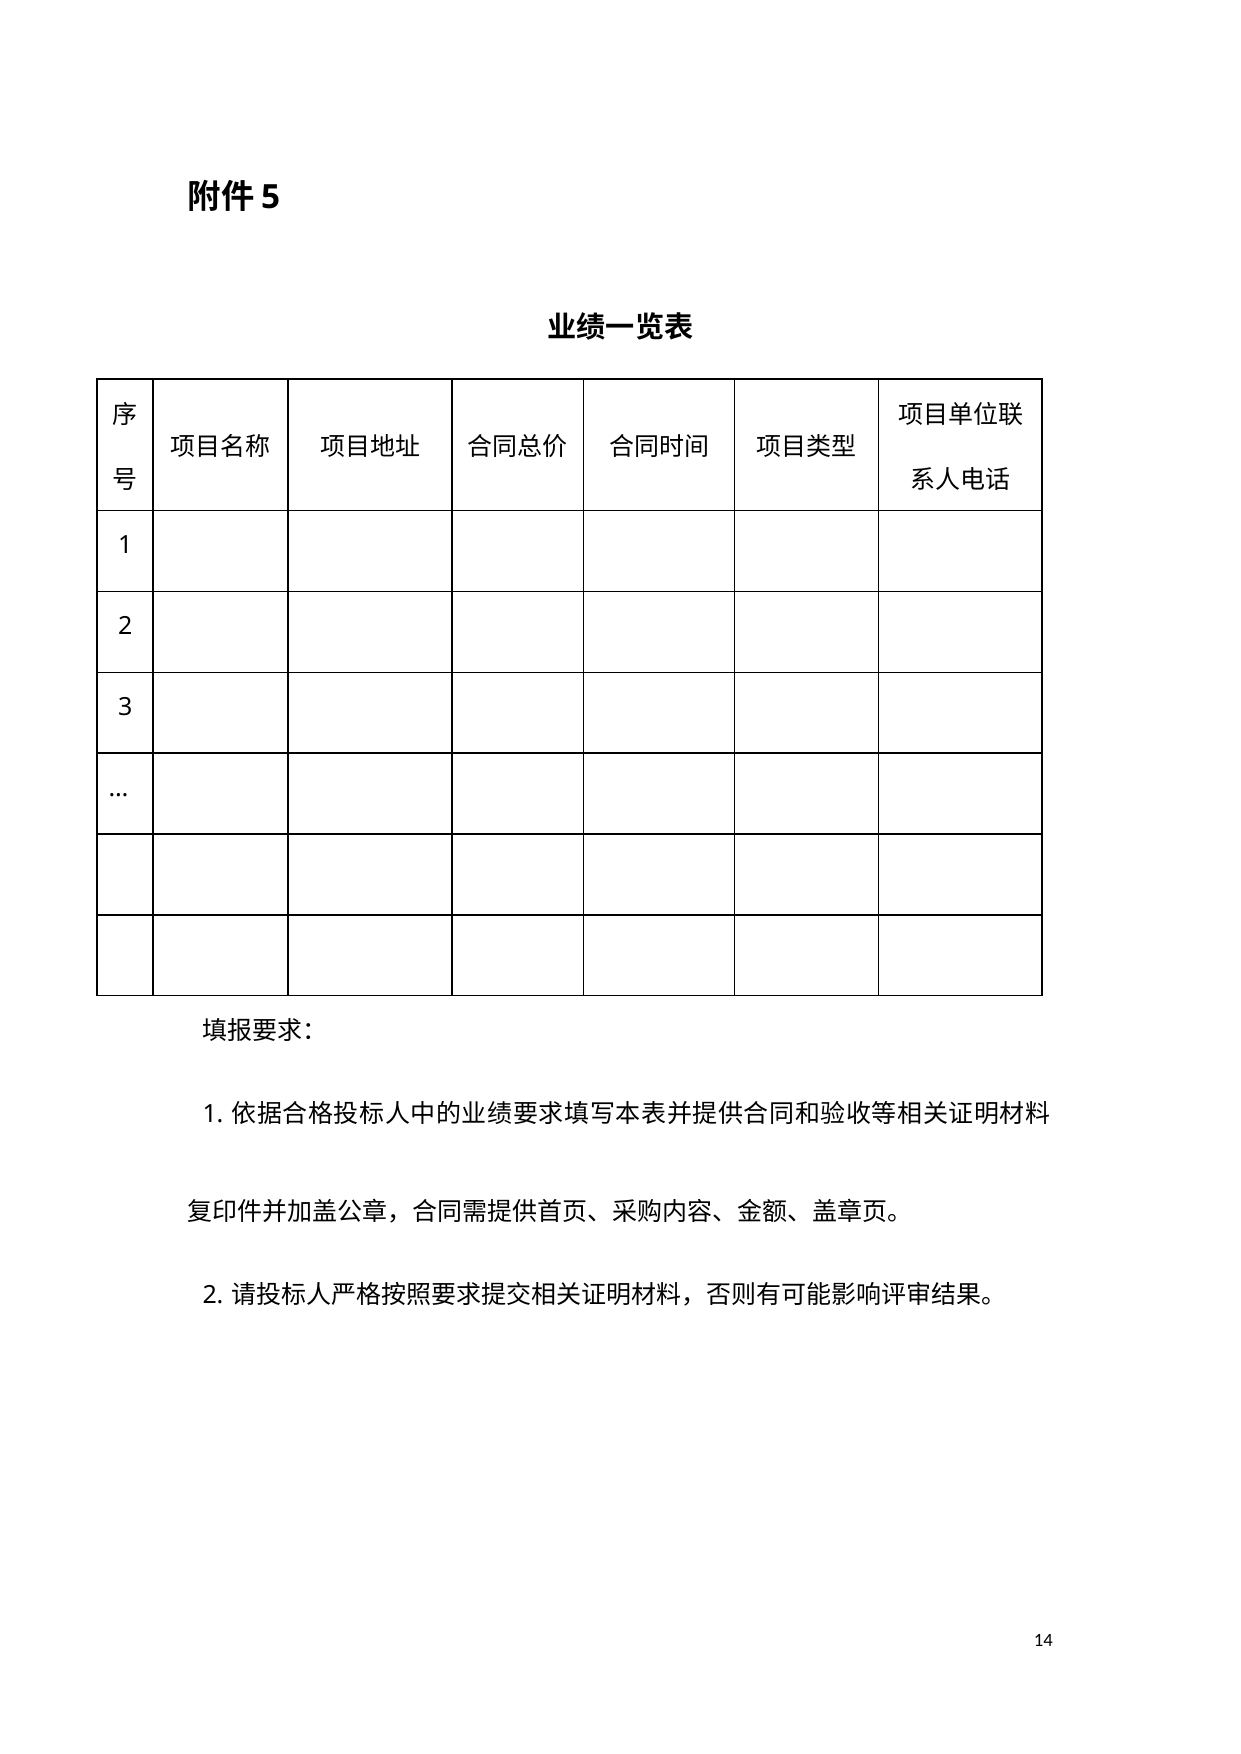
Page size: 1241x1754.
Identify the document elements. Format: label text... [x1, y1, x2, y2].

table_cell [98, 916, 152, 995]
table_cell [289, 835, 451, 914]
table_cell [289, 511, 451, 591]
table_cell [735, 835, 878, 914]
table_cell [735, 673, 878, 752]
table_cell [584, 592, 734, 671]
table_header 合同时间 [584, 380, 734, 510]
table_cell [453, 835, 583, 914]
table_cell … [98, 754, 152, 833]
table_cell [289, 754, 451, 833]
table_header 项目地址 [289, 380, 451, 510]
table_header 合同总价 [453, 380, 583, 510]
table_cell [879, 511, 1041, 591]
list 依据合格投标人中的业绩要求填写本表并提供合同和验收等相关证明材料复印件并加盖公章，合同需提供首页、采购内容、金额、盖章页。 [187, 1079, 1053, 1242]
table_cell [289, 673, 451, 752]
table_header 序号 [98, 380, 152, 510]
list 请投标人严格按照要求提交相关证明材料，否则有可能影响评审结果。 [187, 1260, 1053, 1325]
table_cell [735, 511, 878, 591]
table_cell [453, 754, 583, 833]
table_header 项目单位联系人电话 [879, 380, 1041, 510]
table_cell 3 [98, 673, 152, 752]
table_cell [154, 835, 287, 914]
table_cell [453, 511, 583, 591]
text 附件5 [187, 162, 1053, 227]
table_cell [289, 592, 451, 671]
table_cell [154, 673, 287, 752]
table_cell [879, 835, 1041, 914]
table_cell [735, 592, 878, 671]
table_cell [584, 673, 734, 752]
table_cell [453, 916, 583, 995]
table_cell [289, 916, 451, 995]
table_cell 2 [98, 592, 152, 671]
table_cell [154, 592, 287, 671]
table_cell [879, 673, 1041, 752]
table_cell [584, 754, 734, 833]
table_cell [879, 754, 1041, 833]
table_cell [154, 754, 287, 833]
table_cell [584, 835, 734, 914]
table_cell [584, 916, 734, 995]
table_cell [453, 673, 583, 752]
table_cell [584, 511, 734, 591]
table_cell [879, 592, 1041, 671]
table_cell [154, 916, 287, 995]
table_cell 1 [98, 511, 152, 591]
table_cell [154, 511, 287, 591]
table_cell [735, 916, 878, 995]
table_header 项目名称 [154, 380, 287, 510]
table_header 项目类型 [735, 380, 878, 510]
text 业绩一览表 [187, 292, 1053, 357]
table_cell [453, 592, 583, 671]
text 填报要求： [187, 996, 1053, 1061]
table_cell [98, 835, 152, 914]
table_cell [735, 754, 878, 833]
table_cell [879, 916, 1041, 995]
